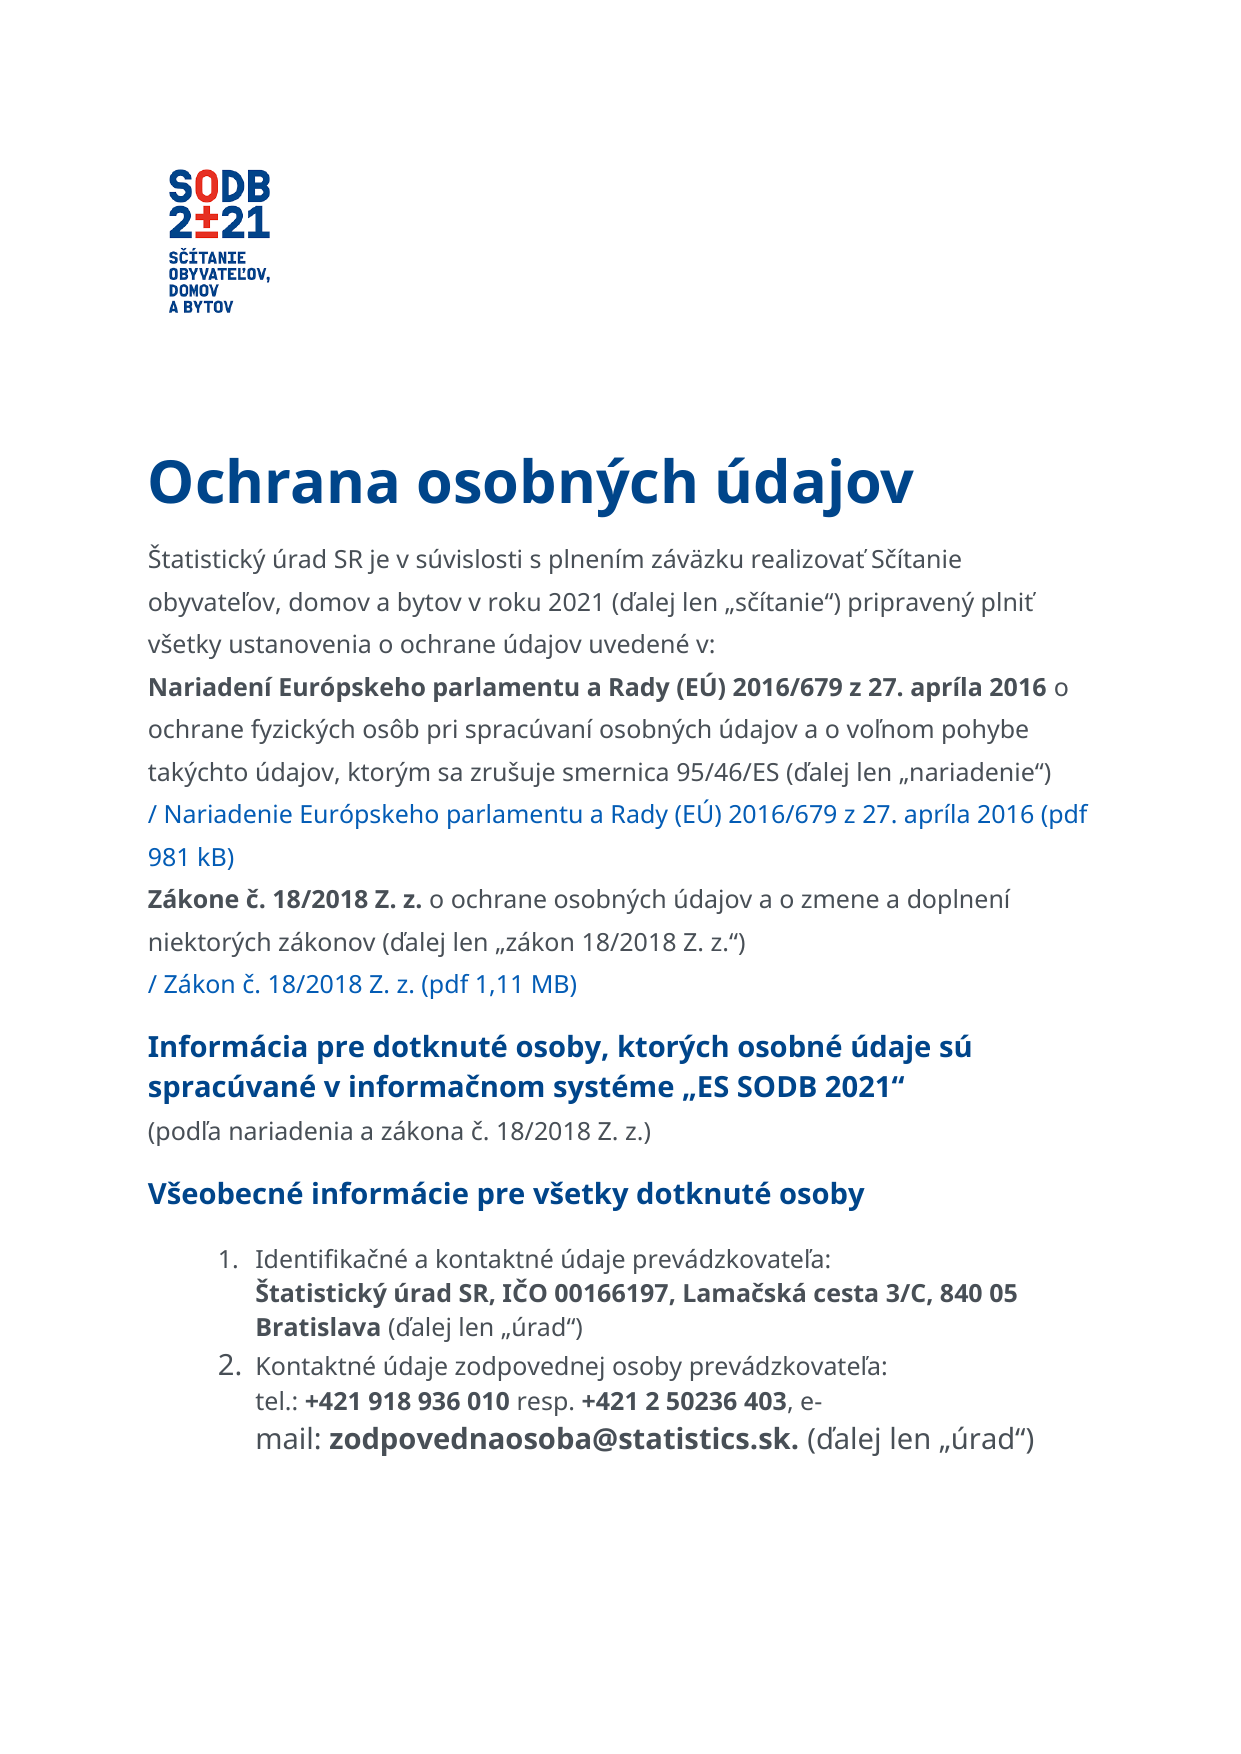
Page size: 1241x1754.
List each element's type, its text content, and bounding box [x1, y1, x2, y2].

list Kontaktné údaje zodpovednej osoby prevádzkovateľa: tel.: +421 918 936 010 resp. +421 2 50236 403, e-mail: zodpovednaosoba@statistics.sk. (ďalej len „úrad“) [218, 1344, 1093, 1458]
picture [147, 147, 292, 335]
text Všeobecné informácie pre všetky dotknuté osoby [148, 1173, 1093, 1213]
list Identifikačné a kontaktné údaje prevádzkovateľa: Štatistický úrad SR, IČO 00166197, Lamačská cesta 3/C, 840 05 Bratislava (ďalej len „úrad“) [218, 1242, 1093, 1344]
text Informácia pre dotknuté osoby, ktorých osobné údaje sú spracúvané v informačnom systéme „ES SODB 2021“ [148, 1026, 1093, 1106]
text Ochrana osobných údajov [148, 440, 1093, 521]
text (podľa nariadenia a zákona č. 18/2018 Z. z.) [148, 1106, 1093, 1148]
text Nariadení Európskeho parlamentu a Rady (EÚ) 2016/679 z 27. apríla 2016 o ochrane fyzických osôb pri spracúvaní osobných údajov a o voľnom pohybe takýchto údajov, ktorým sa zrušuje smernica 95/46/ES (ďalej len „nariadenie“) / Nariadenie Európskeho parlamentu a Rady (EÚ) 2016/679 z 27. apríla 2016 (pdf 981 kB) [148, 661, 1093, 874]
text Zákone č. 18/2018 Z. z. o ochrane osobných údajov a o zmene a doplnení niektorých zákonov (ďalej len „zákon 18/2018 Z. z.“) / Zákon č. 18/2018 Z. z. (pdf 1,11 MB) [148, 874, 1093, 1001]
text Štatistický úrad SR je v súvislosti s plnením záväzku realizovať Sčítanie obyvateľov, domov a bytov v roku 2021 (ďalej len „sčítanie“) pripravený plniť všetky ustanovenia o ochrane údajov uvedené v: [148, 534, 1093, 661]
